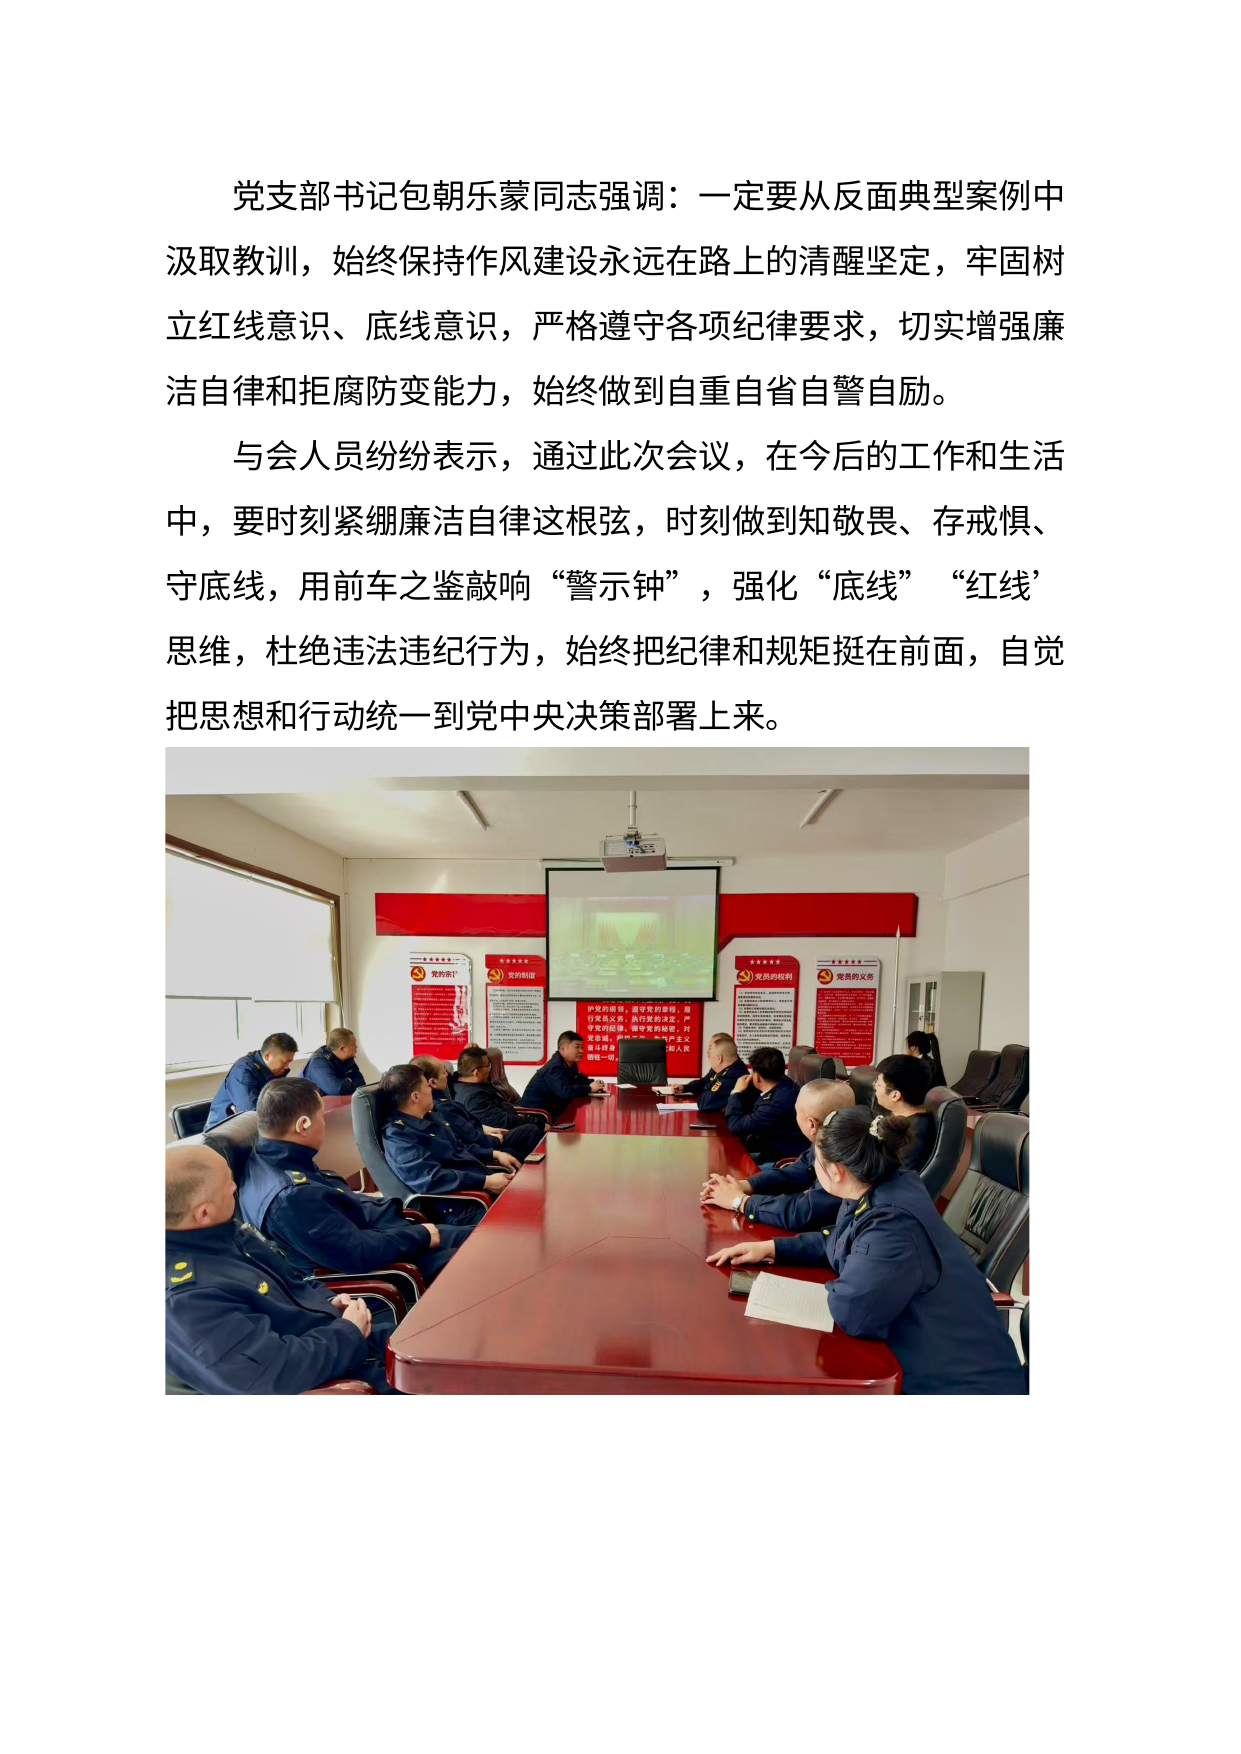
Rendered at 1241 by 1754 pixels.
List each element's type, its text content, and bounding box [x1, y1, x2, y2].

text 与会人员纷纷表示，通过此次会议，在今后的工作和生活中，要时刻紧绷廉洁自律这根弦，时刻做到知敬畏、存戒惧、守底线，用前车之鉴敲响“警示钟”，强化“底线”“红线’思维，杜绝违法违纪行为，始终把纪律和规矩挺在前面，自觉把思想和行动统一到党中央决策部署上来。 [165, 422, 1075, 747]
text 党支部书记包朝乐蒙同志强调：一定要从反面典型案例中汲取教训，始终保持作风建设永远在路上的清醒坚定，牢固树立红线意识、底线意识，严格遵守各项纪律要求，切实增强廉洁自律和拒腐防变能力，始终做到自重自省自警自励。 [165, 162, 1075, 422]
picture [165, 747, 1030, 1395]
